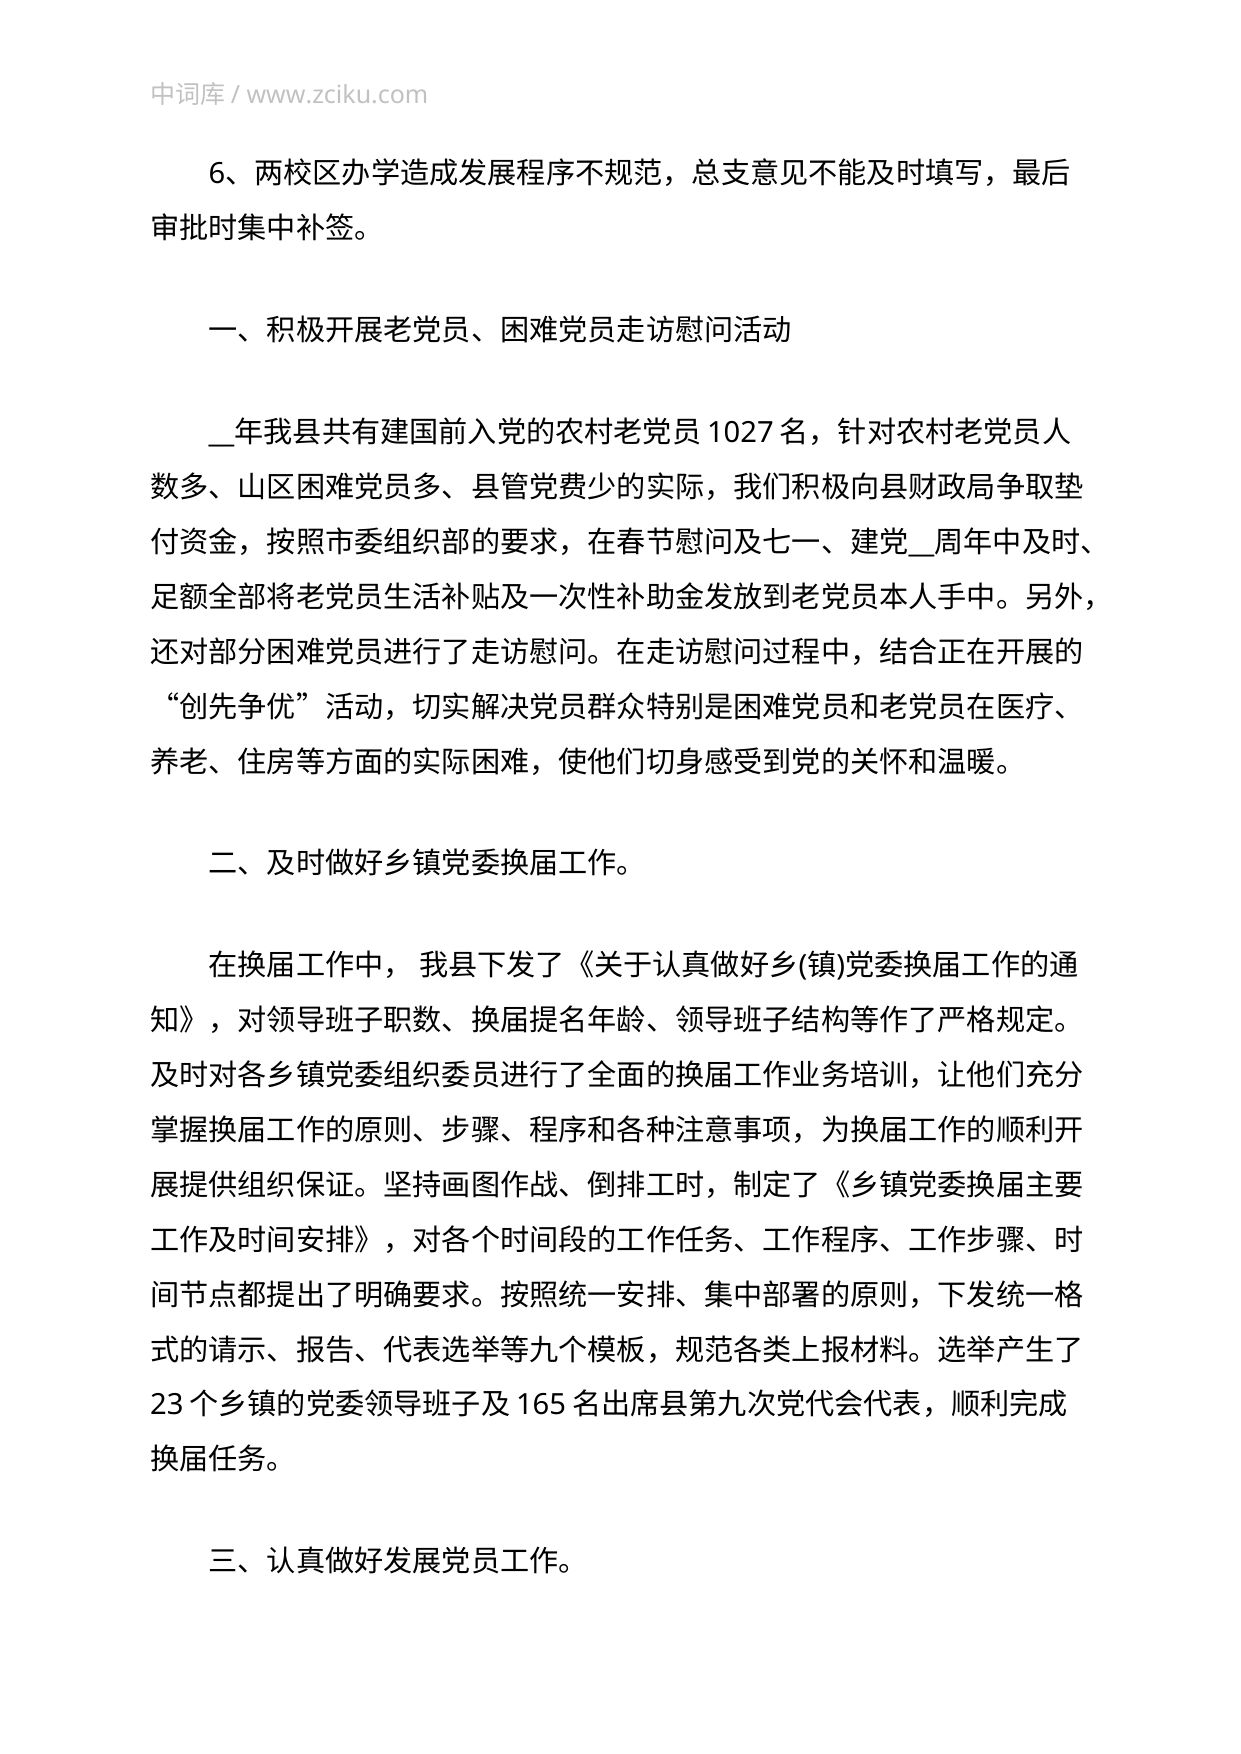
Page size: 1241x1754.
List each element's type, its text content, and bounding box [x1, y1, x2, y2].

text 在换届工作中， 我县下发了《关于认真做好乡(镇)党委换届工作的通知》，对领导班子职数、换届提名年龄、领导班子结构等作了严格规定。及时对各乡镇党委组织委员进行了全面的换届工作业务培训，让他们充分掌握换届工作的原则、步骤、程序和各种注意事项，为换届工作的顺利开展提供组织保证。坚持画图作战、倒排工时，制定了《乡镇党委换届主要工作及时间安排》，对各个时间段的工作任务、工作程序、工作步骤、时间节点都提出了明确要求。按照统一安排、集中部署的原则，下发统一格式的请示、报告、代表选举等九个模板，规范各类上报材料。选举产生了23个乡镇的党委领导班子及165名出席县第九次党代会代表，顺利完成换届任务。 [150, 942, 1090, 1478]
text 一、积极开展老党员、困难党员走访慰问活动 [150, 307, 1090, 349]
text __年我县共有建国前入党的农村老党员1027名，针对农村老党员人数多、山区困难党员多、县管党费少的实际，我们积极向县财政局争取垫付资金，按照市委组织部的要求，在春节慰问及七一、建党__周年中及时、足额全部将老党员生活补贴及一次性补助金发放到老党员本人手中。另外，还对部分困难党员进行了走访慰问。在走访慰问过程中，结合正在开展的“创先争优”活动，切实解决党员群众特别是困难党员和老党员在医疗、养老、住房等方面的实际困难，使他们切身感受到党的关怀和温暖。 [150, 408, 1090, 780]
text 三、认真做好发展党员工作。 [150, 1538, 1090, 1580]
text 6、两校区办学造成发展程序不规范，总支意见不能及时填写，最后审批时集中补签。 [150, 150, 1090, 247]
text 二、及时做好乡镇党委换届工作。 [150, 840, 1090, 882]
